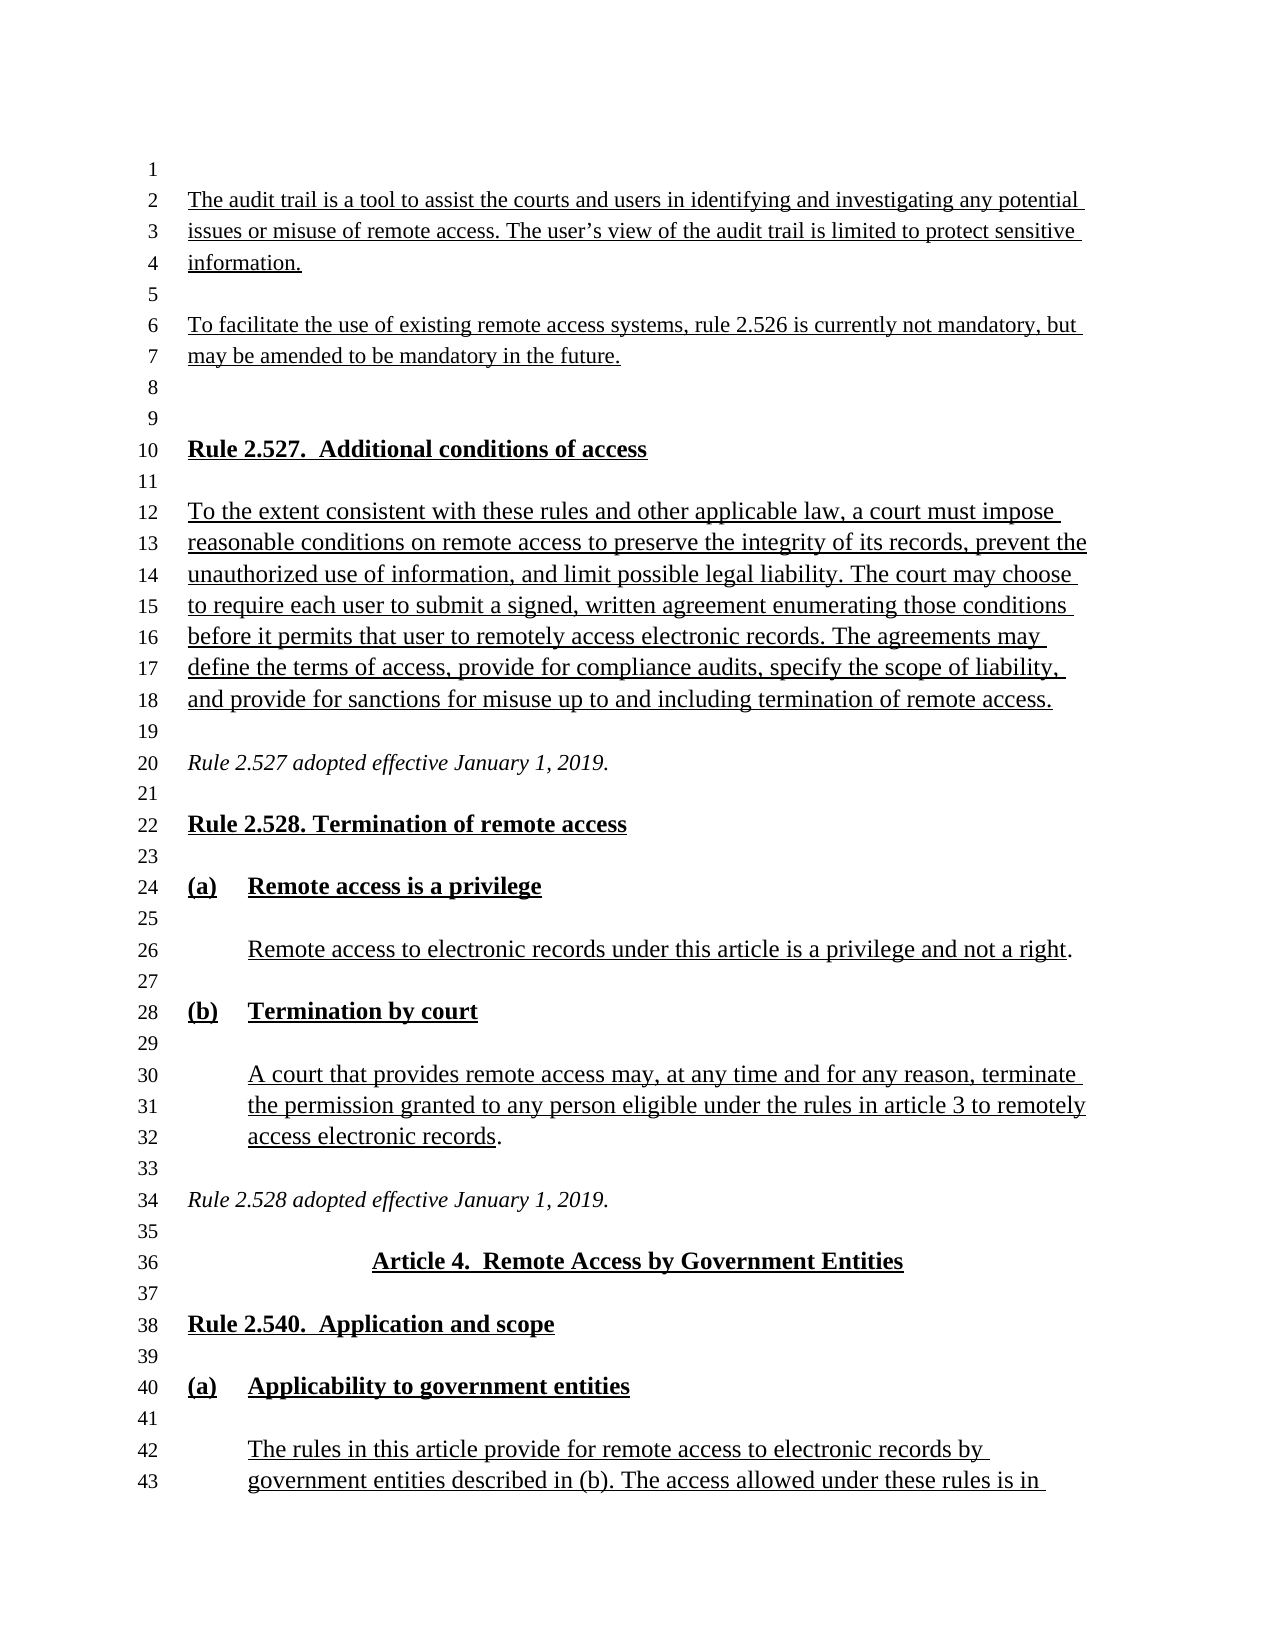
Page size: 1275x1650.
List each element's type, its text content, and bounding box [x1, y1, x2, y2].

subtitle Rule 2.527. Additional conditions of access [187, 431, 1087, 462]
subtitle A court that provides remote access may, at any time and for any reason, terminate the permission granted to any person eligible under the rules in article 3 to remotely access electronic records. [247, 1056, 1087, 1150]
subtitle Remote access to electronic records under this article is a privilege and not a right. [247, 931, 1087, 962]
subtitle (a) Remote access is a privilege [187, 869, 1087, 900]
text Rule 2.528 adopted effective January 1, 2019. [187, 1181, 1087, 1212]
text To the extent consistent with these rules and other applicable law, a court must impose reasonable conditions on remote access to preserve the integrity of its records, prevent the unauthorized use of information, and limit possible legal liability. The court may choose to require each user to submit a signed, written agreement enumerating those conditions before it permits that user to remotely access electronic records. The agreements may define the terms of access, provide for compliance audits, specify the scope of liability, and provide for sanctions for misuse up to and including termination of remote access. [187, 553, 1087, 712]
subtitle (b) Termination by court [187, 994, 1087, 1025]
subtitle Rule 2.528. Termination of remote access [187, 806, 1087, 837]
subtitle (a) Applicability to government entities [187, 1369, 1087, 1400]
subtitle Rule 2.540. Application and scope [187, 1306, 1087, 1337]
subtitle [247, 1431, 1087, 1494]
subtitle Article 4. Remote Access by Government Entities [187, 1244, 1087, 1275]
text Rule 2.527 adopted effective January 1, 2019. [187, 744, 1087, 775]
text To facilitate the use of existing remote access systems, rule 2.526 is currently not mandatory, but may be amended to be mandatory in the future. [187, 306, 1087, 369]
text The audit trail is a tool to assist the courts and users in identifying and investigating any potential issues or misuse of remote access. The user’s view of the audit trail is limited to protect sensitive information. [187, 181, 1087, 275]
text To the extent consistent with these rules and other applicable law, a court must impose reasonable conditions on remote access to preserve the integrity of its records, prevent the unauthorized use of information, and limit possible legal liability. The court may choose to require each user to submit a signed, written agreement enumerating those conditions before it permits that user to remotely access electronic records. The agreements may define the terms of access, provide for compliance audits, specify the scope of liability, and provide for sanctions for misuse up to and including termination of remote access. [187, 494, 1087, 552]
